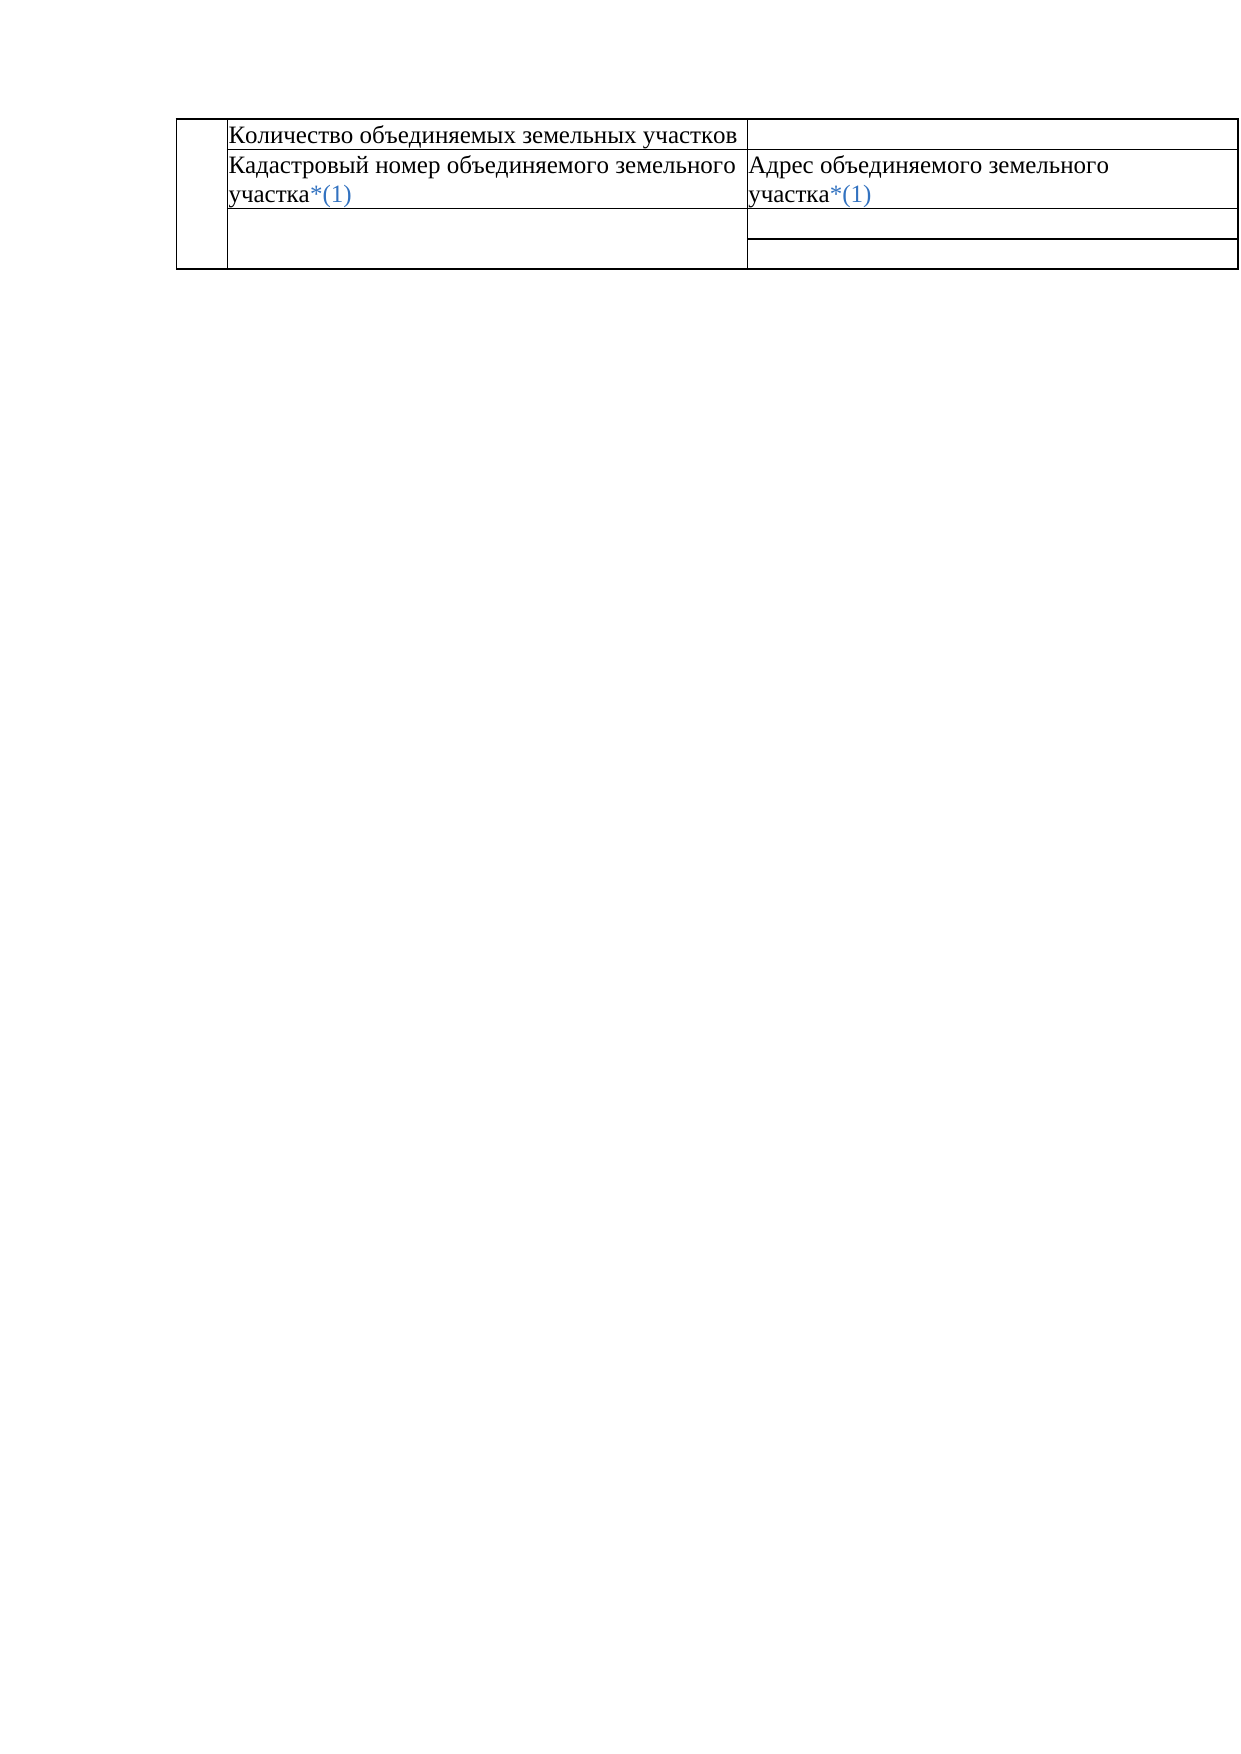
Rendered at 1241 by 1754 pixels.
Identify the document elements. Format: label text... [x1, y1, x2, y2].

table_cell [748, 240, 1237, 268]
table_cell [748, 209, 1237, 238]
table_cell [748, 120, 1237, 148]
table_cell Адрес объединяемого земельного участка*(1) [748, 150, 1237, 207]
table_cell Кадастровый номер объединяемого земельного участка*(1) [228, 150, 747, 207]
table_cell [228, 209, 747, 268]
table_cell Количество объединяемых земельных участков [228, 120, 747, 148]
